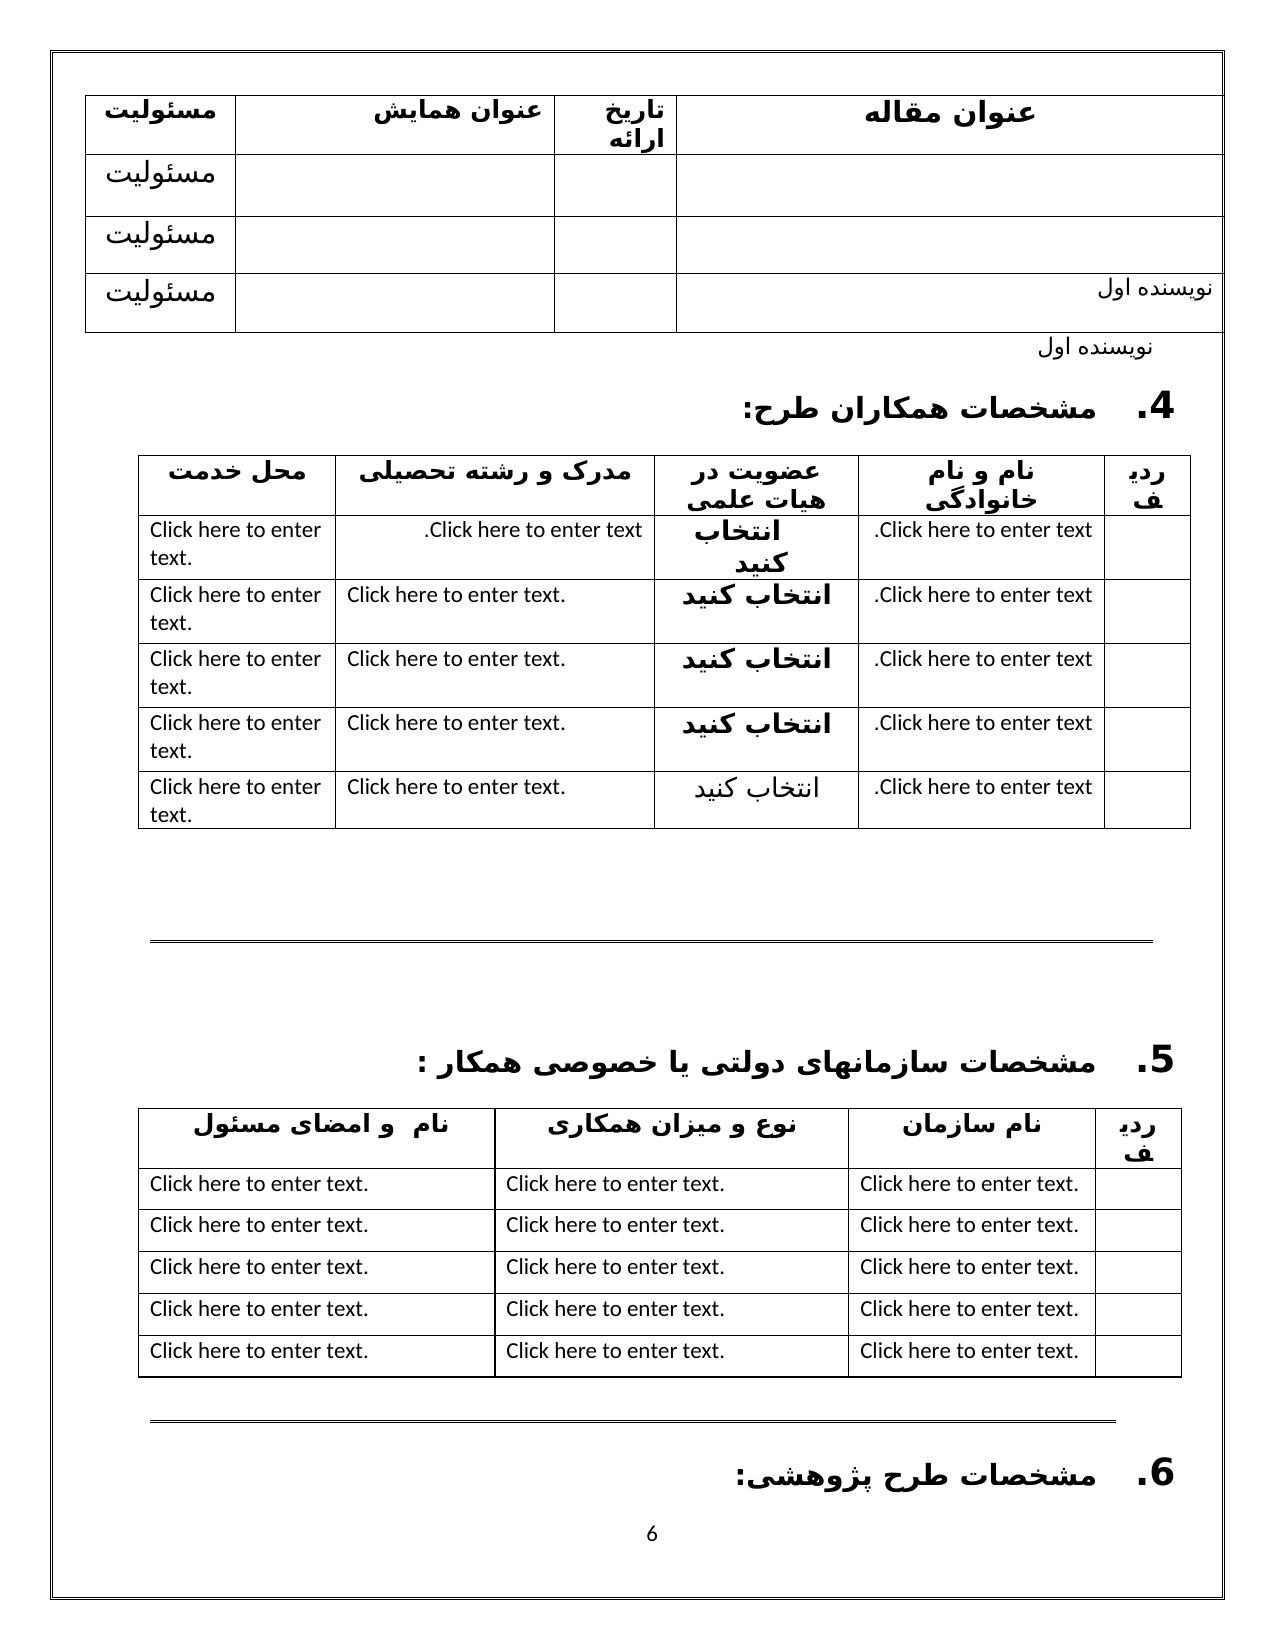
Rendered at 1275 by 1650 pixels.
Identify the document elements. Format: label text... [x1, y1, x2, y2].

table_header ردیف [1096, 1109, 1181, 1168]
table_cell [1105, 772, 1190, 828]
table_cell [1096, 1169, 1181, 1209]
table_header ردیف [1105, 456, 1190, 514]
table_cell [655, 580, 858, 643]
table_cell [655, 516, 858, 579]
table_cell انتخاب کنید [655, 772, 858, 828]
list مشخصات همکاران طرح: [150, 384, 1135, 428]
table_cell [655, 708, 858, 771]
table_header نوع و میزان همکاری [496, 1109, 848, 1168]
table_cell [655, 644, 858, 707]
table_header نام سازمان [849, 1109, 1095, 1168]
table_header مدرک و رشته تحصیلی [336, 456, 654, 514]
table_cell [86, 155, 235, 216]
table_cell [1096, 1336, 1181, 1376]
list مشخصات طرح پژوهشی: [150, 1450, 1135, 1494]
table_cell [1105, 516, 1190, 579]
table_header محل خدمت [139, 456, 335, 514]
table_cell [1096, 1294, 1181, 1335]
table_cell [1105, 644, 1190, 707]
table_cell [1105, 580, 1190, 643]
list مشخصات سازمانهای دولتی یا خصوصی همکار : [150, 1037, 1135, 1081]
table_cell [1105, 708, 1190, 771]
table_header عنوان مقاله [677, 96, 1222, 154]
table_header عنوان همایش [236, 96, 554, 154]
table_header نام و نام خانوادگی [859, 456, 1104, 514]
table_header مسئولیت [86, 96, 235, 154]
table_cell [1096, 1210, 1181, 1251]
table_header عضویت در هیات علمی [655, 456, 858, 514]
table_header نام و امضای مسئول [139, 1109, 494, 1168]
table_header تاریخ ارائه [555, 96, 676, 154]
table_cell [1096, 1252, 1181, 1293]
